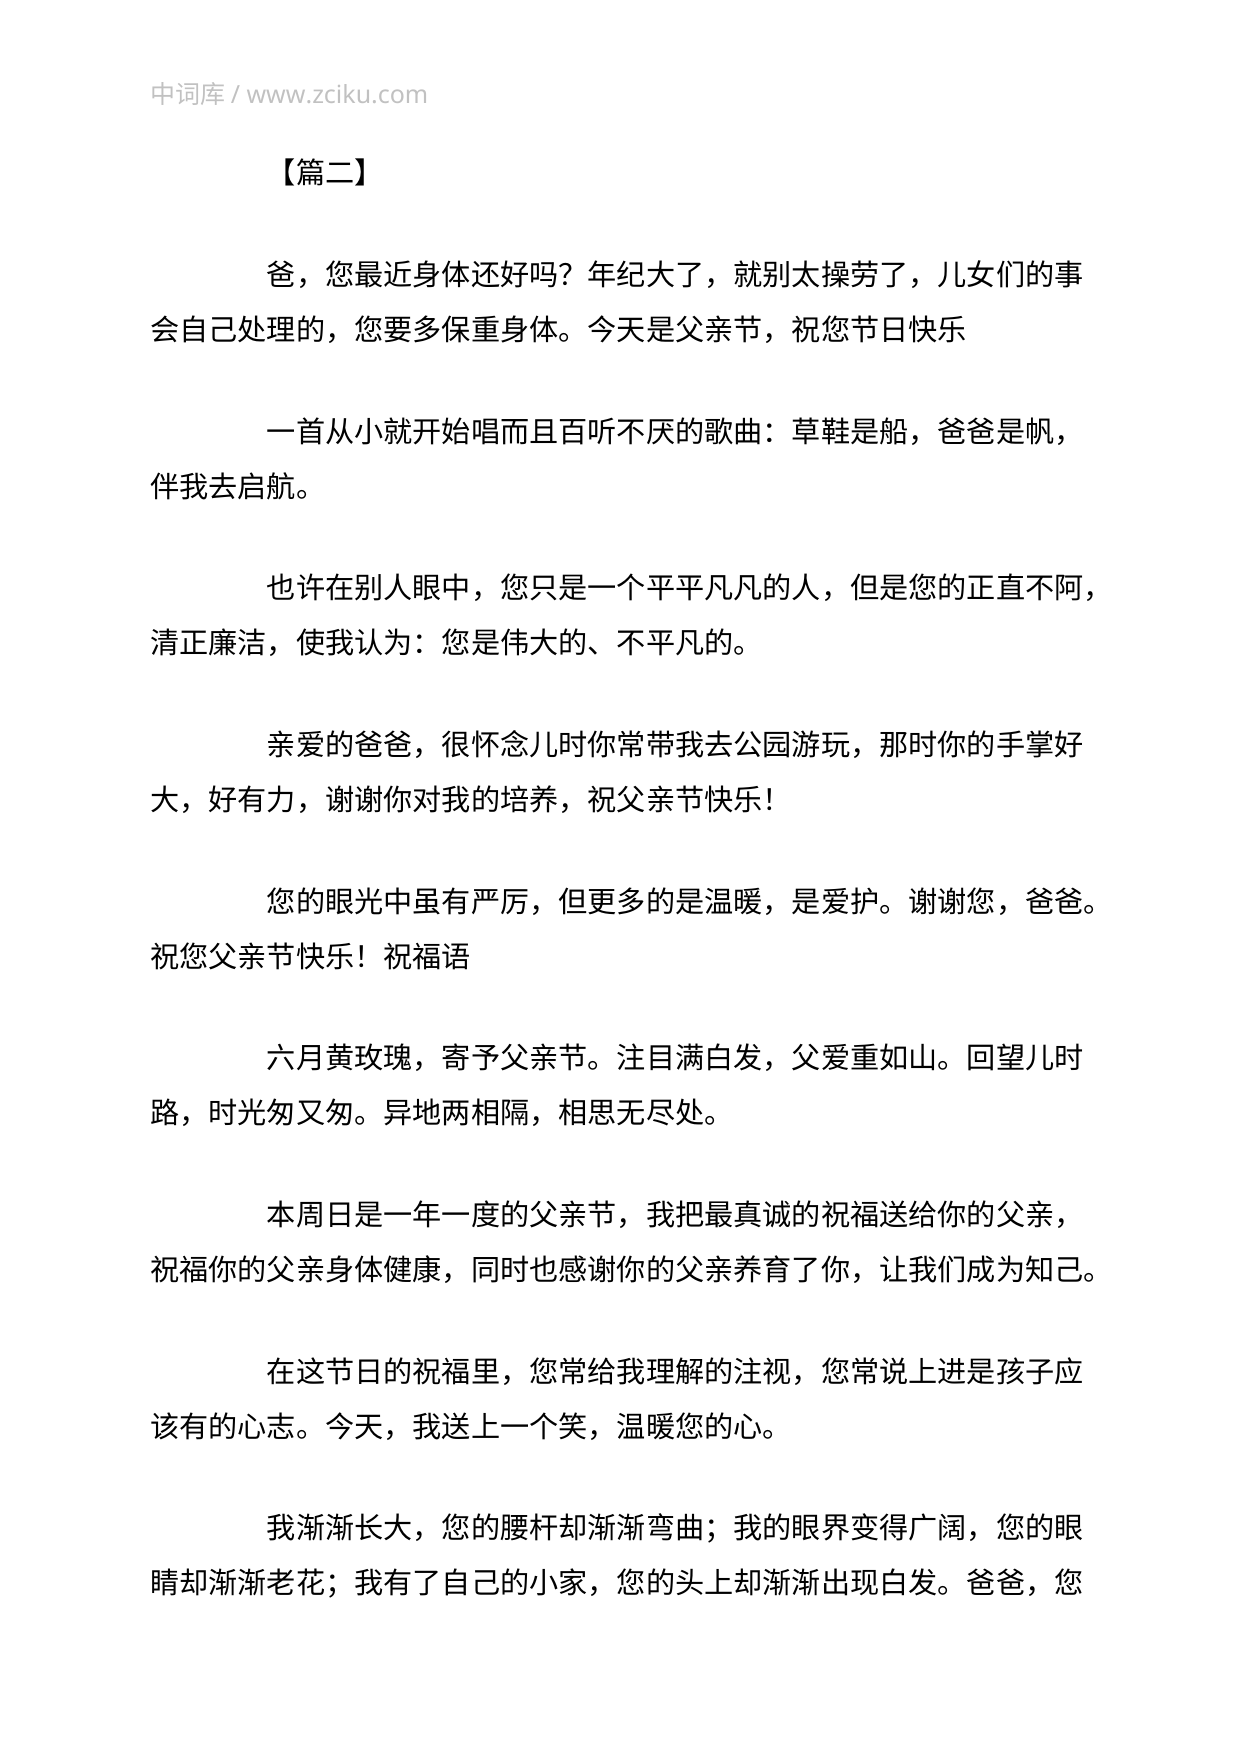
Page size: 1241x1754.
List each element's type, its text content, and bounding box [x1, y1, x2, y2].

text 亲爱的爸爸，很怀念儿时你常带我去公园游玩，那时你的手掌好大，好有力，谢谢你对我的培养，祝父亲节快乐！ [150, 722, 1090, 819]
text 【篇二】 [150, 150, 1090, 192]
text 也许在别人眼中，您只是一个平平凡凡的人，但是您的正直不阿，清正廉洁，使我认为：您是伟大的、不平凡的。 [150, 565, 1090, 662]
text 一首从小就开始唱而且百听不厌的歌曲：草鞋是船，爸爸是帆，伴我去启航。 [150, 408, 1090, 506]
text 六月黄玫瑰，寄予父亲节。注目满白发，父爱重如山。回望儿时路，时光匆又匆。异地两相隔，相思无尽处。 [150, 1035, 1090, 1132]
text 在这节日的祝福里，您常给我理解的注视，您常说上进是孩子应该有的心志。今天，我送上一个笑，温暖您的心。 [150, 1348, 1090, 1446]
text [150, 1505, 1090, 1602]
text 爸，您最近身体还好吗？年纪大了，就别太操劳了，儿女们的事会自己处理的，您要多保重身体。今天是父亲节，祝您节日快乐 [150, 252, 1090, 349]
text 本周日是一年一度的父亲节，我把最真诚的祝福送给你的父亲，祝福你的父亲身体健康，同时也感谢你的父亲养育了你，让我们成为知己。 [150, 1192, 1090, 1289]
text 您的眼光中虽有严厉，但更多的是温暖，是爱护。谢谢您，爸爸。祝您父亲节快乐！祝福语 [150, 878, 1090, 976]
